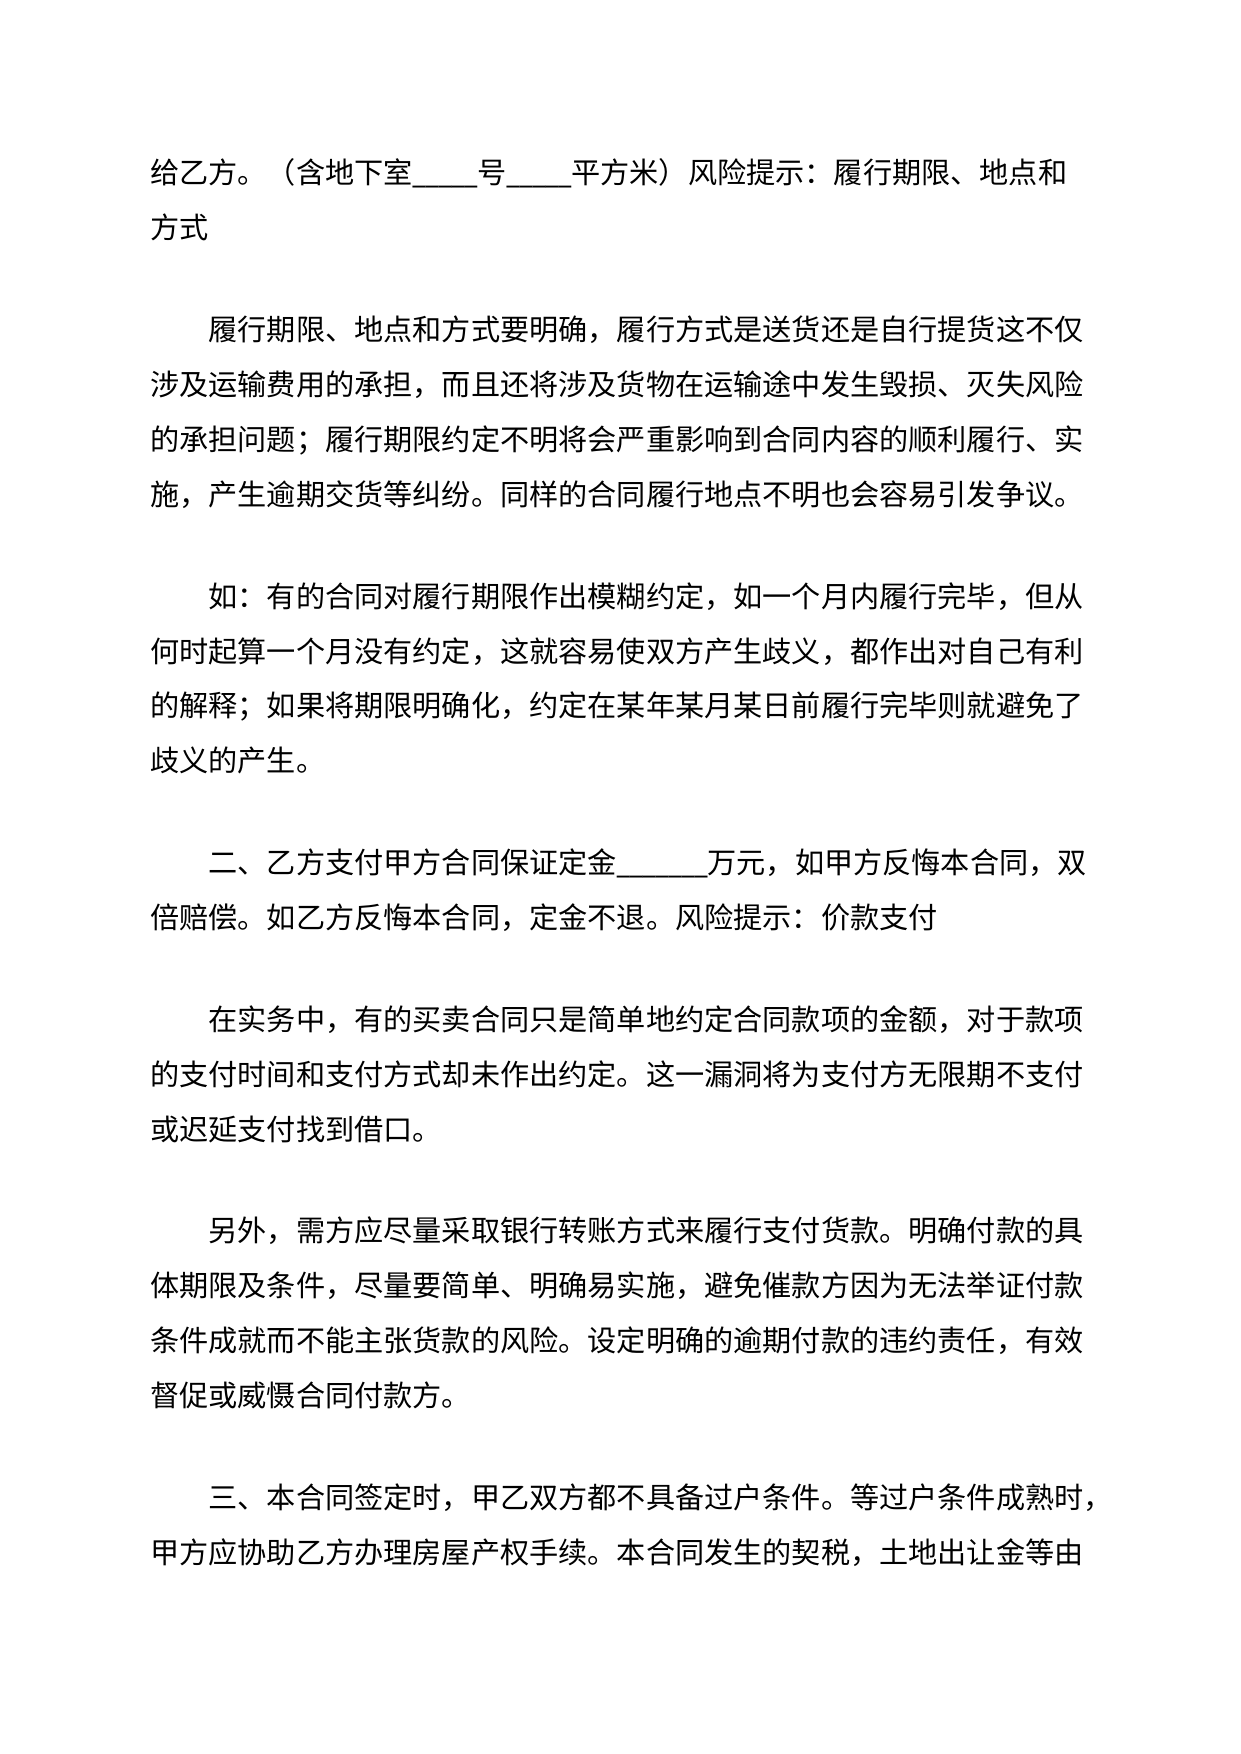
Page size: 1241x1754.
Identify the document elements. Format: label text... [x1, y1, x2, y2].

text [150, 1474, 1090, 1572]
text 另外，需方应尽量采取银行转账方式来履行支付货款。明确付款的具体期限及条件，尽量要简单、明确易实施，避免催款方因为无法举证付款条件成就而不能主张货款的风险。设定明确的逾期付款的违约责任，有效督促或威慑合同付款方。 [150, 1208, 1090, 1415]
text 在实务中，有的买卖合同只是简单地约定合同款项的金额，对于款项的支付时间和支付方式却未作出约定。这一漏洞将为支付方无限期不支付或迟延支付找到借口。 [150, 996, 1090, 1148]
text 履行期限、地点和方式要明确，履行方式是送货还是自行提货这不仅涉及运输费用的承担，而且还将涉及货物在运输途中发生毁损、灭失风险的承担问题；履行期限约定不明将会严重影响到合同内容的顺利履行、实施，产生逾期交货等纠纷。同样的合同履行地点不明也会容易引发争议。 [150, 307, 1090, 514]
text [150, 150, 1090, 247]
text 二、乙方支付甲方合同保证定金_______万元，如甲方反悔本合同，双倍赔偿。如乙方反悔本合同，定金不退。风险提示：价款支付 [150, 840, 1090, 937]
text 如：有的合同对履行期限作出模糊约定，如一个月内履行完毕，但从何时起算一个月没有约定，这就容易使双方产生歧义，都作出对自己有利的解释；如果将期限明确化，约定在某年某月某日前履行完毕则就避免了歧义的产生。 [150, 573, 1090, 780]
